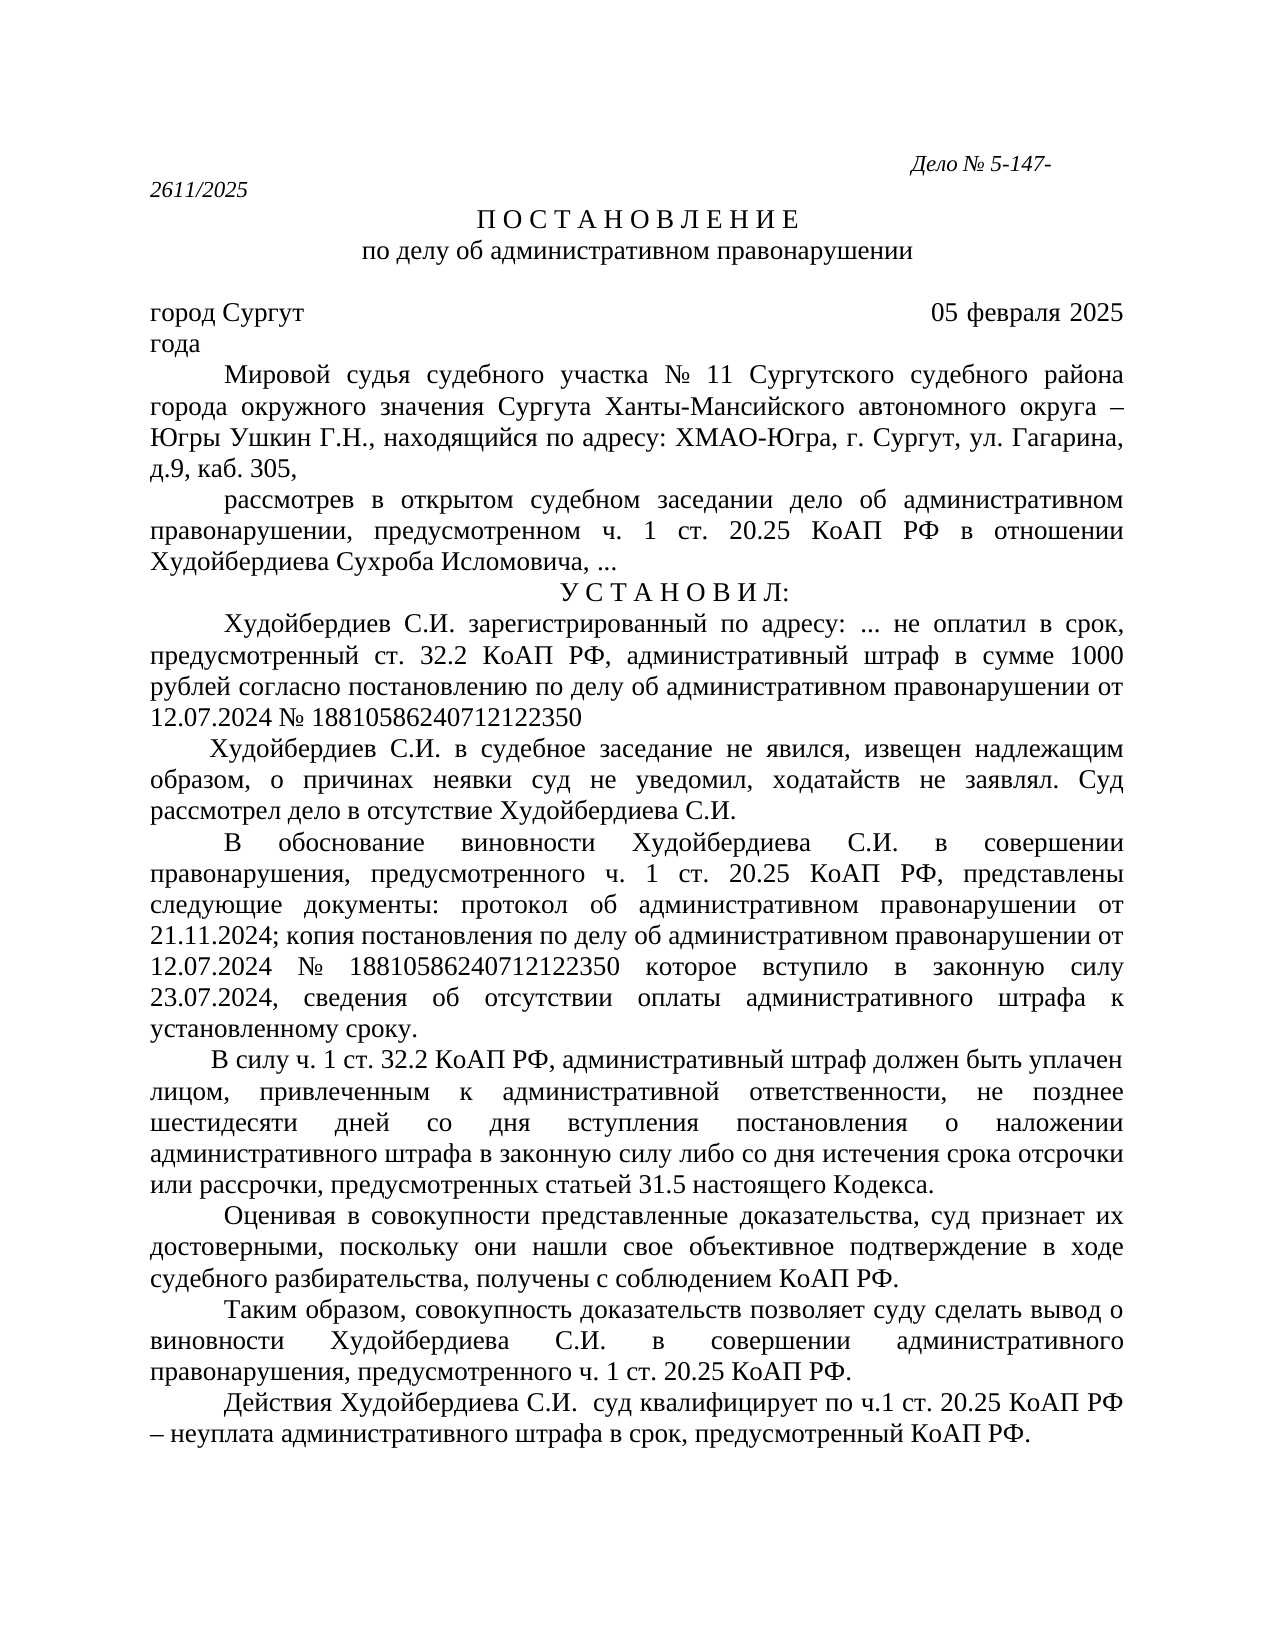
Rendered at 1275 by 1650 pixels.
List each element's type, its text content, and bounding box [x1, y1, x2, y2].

text В обоснование виновности Худойбердиева С.И. в совершении правонарушения, предусмотренного ч. 1 ст. 20.25 КоАП РФ, представлены следующие документы: протокол об административном правонарушении от 21.11.2024; копия постановления по делу об административном правонарушении от 12.07.2024 № 18810586240712122350 которое вступило в законную силу 23.07.2024, сведения об отсутствии оплаты административного штрафа к установленному сроку. [150, 826, 1125, 1044]
text П О С Т А Н О В Л Е Н И Е [150, 203, 1125, 234]
text Действия Худойбердиева С.И. суд квалифицирует по ч.1 ст. 20.25 КоАП РФ – неуплата административного штрафа в срок, предусмотренный КоАП РФ. [150, 1386, 1125, 1448]
text рассмотрев в открытом судебном заседании дело об административном правонарушении, предусмотренном ч. 1 ст. 20.25 КоАП РФ в отношении Худойбердиева Сухроба Исломовича, ... [150, 483, 1125, 576]
text Худойбердиев С.И. зарегистрированный по адресу: ... не оплатил в срок, предусмотренный ст. 32.2 КоАП РФ, административный штраф в сумме 1000 рублей согласно постановлению по делу об административном правонарушении от 12.07.2024 № 18810586240712122350 [150, 608, 1125, 732]
text город Сургут 05 февраля 2025 года [150, 296, 1125, 358]
text Оценивая в совокупности представленные доказательства, суд признает их достоверными, поскольку они нашли свое объективное подтверждение в ходе судебного разбирательства, получены с соблюдением КоАП РФ. [150, 1199, 1125, 1293]
text В силу ч. 1 ст. 32.2 КоАП РФ, административный штраф должен быть уплачен лицом, привлеченным к административной ответственности, не позднее шестидесяти дней со дня вступления постановления о наложении административного штрафа в законную силу либо со дня истечения срока отсрочки или рассрочки, предусмотренных статьей 31.5 настоящего Кодекса. [150, 1044, 1125, 1199]
text У С Т А Н О В И Л: [150, 576, 1125, 608]
text Таким образом, совокупность доказательств позволяет суду сделать вывод о виновности Худойбердиева С.И. в совершении административного правонарушения, предусмотренного ч. 1 ст. 20.25 КоАП РФ. [150, 1293, 1125, 1386]
text Мировой судья судебного участка № 11 Сургутского судебного района города окружного значения Сургута Ханты-Мансийского автономного округа – Югры Ушкин Г.Н., находящийся по адресу: ХМАО-Югра, г. Сургут, ул. Гагарина, д.9, каб. 305, [150, 358, 1125, 483]
text по делу об административном правонарушении [150, 234, 1125, 265]
text Дело № 5-147-2611/2025 [150, 150, 1125, 203]
text Худойбердиев С.И. в судебное заседание не явился, извещен надлежащим образом, о причинах неявки суд не уведомил, ходатайств не заявлял. Суд рассмотрел дело в отсутствие Худойбердиева С.И. [150, 732, 1125, 826]
